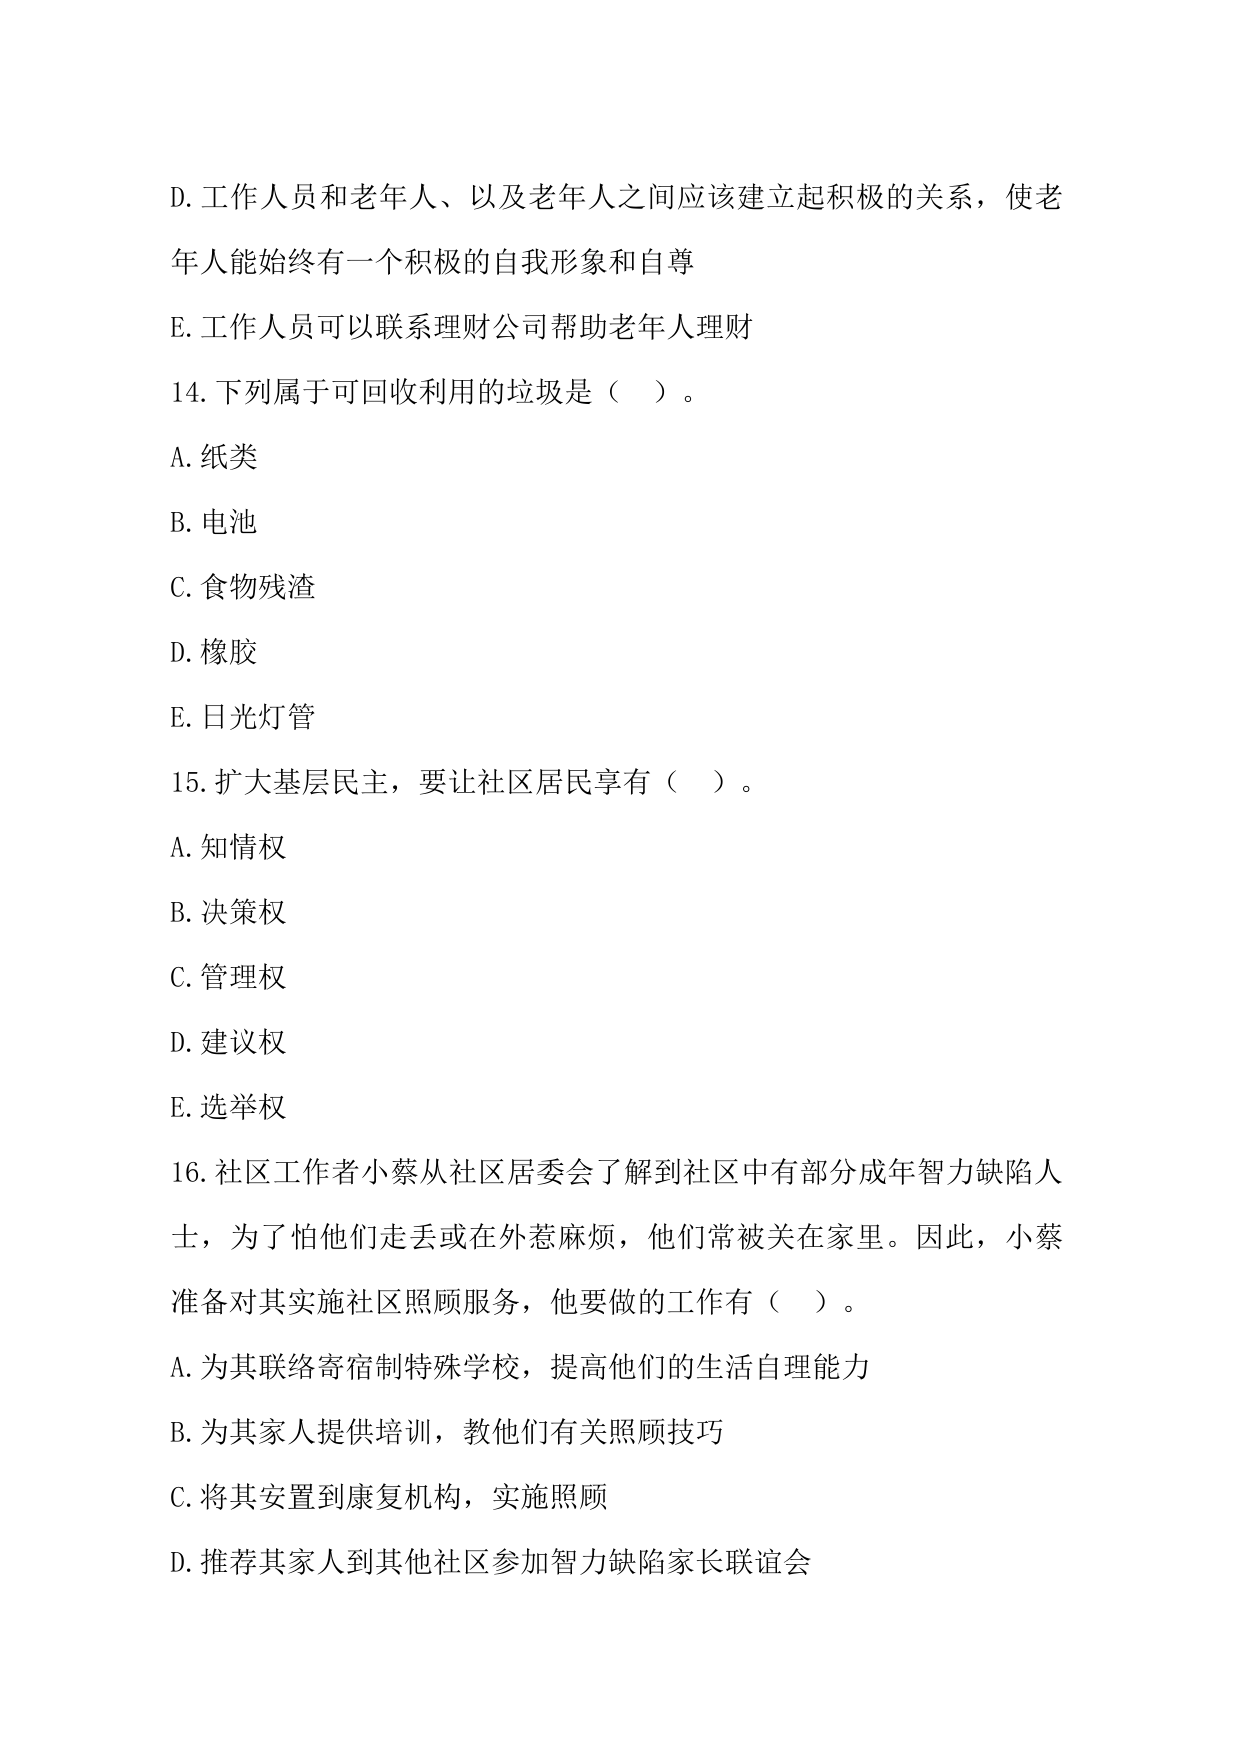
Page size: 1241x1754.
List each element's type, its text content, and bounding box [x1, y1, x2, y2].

list A.知情权 [170, 812, 1064, 877]
list D.工作人员和老年人、以及老年人之间应该建立起积极的关系，使老年人能始终有一个积极的自我形象和自尊 [170, 162, 1064, 292]
list 16.社区工作者小蔡从社区居委会了解到社区中有部分成年智力缺陷人士，为了怕他们走丢或在外惹麻烦，他们常被关在家里。因此，小蔡准备对其实施社区照顾服务，他要做的工作有（ ）。 [170, 1137, 1064, 1332]
list A.为其联络寄宿制特殊学校，提高他们的生活自理能力 [170, 1332, 1064, 1397]
list C.食物残渣 [170, 552, 1064, 617]
list B.电池 [170, 487, 1064, 552]
list B.决策权 [170, 877, 1064, 942]
list D.推荐其家人到其他社区参加智力缺陷家长联谊会 [170, 1527, 1064, 1592]
list D.橡胶 [170, 617, 1064, 682]
list C.将其安置到康复机构，实施照顾 [170, 1462, 1064, 1527]
list A.纸类 [170, 422, 1064, 487]
list C.管理权 [170, 942, 1064, 1007]
list E.选举权 [170, 1072, 1064, 1137]
list E.工作人员可以联系理财公司帮助老年人理财 [170, 292, 1064, 357]
list 15.扩大基层民主，要让社区居民享有（ ）。 [170, 747, 1064, 812]
list B.为其家人提供培训，教他们有关照顾技巧 [170, 1397, 1064, 1462]
list E.日光灯管 [170, 682, 1064, 747]
list D.建议权 [170, 1007, 1064, 1072]
list 14.下列属于可回收利用的垃圾是（ ）。 [170, 357, 1064, 422]
